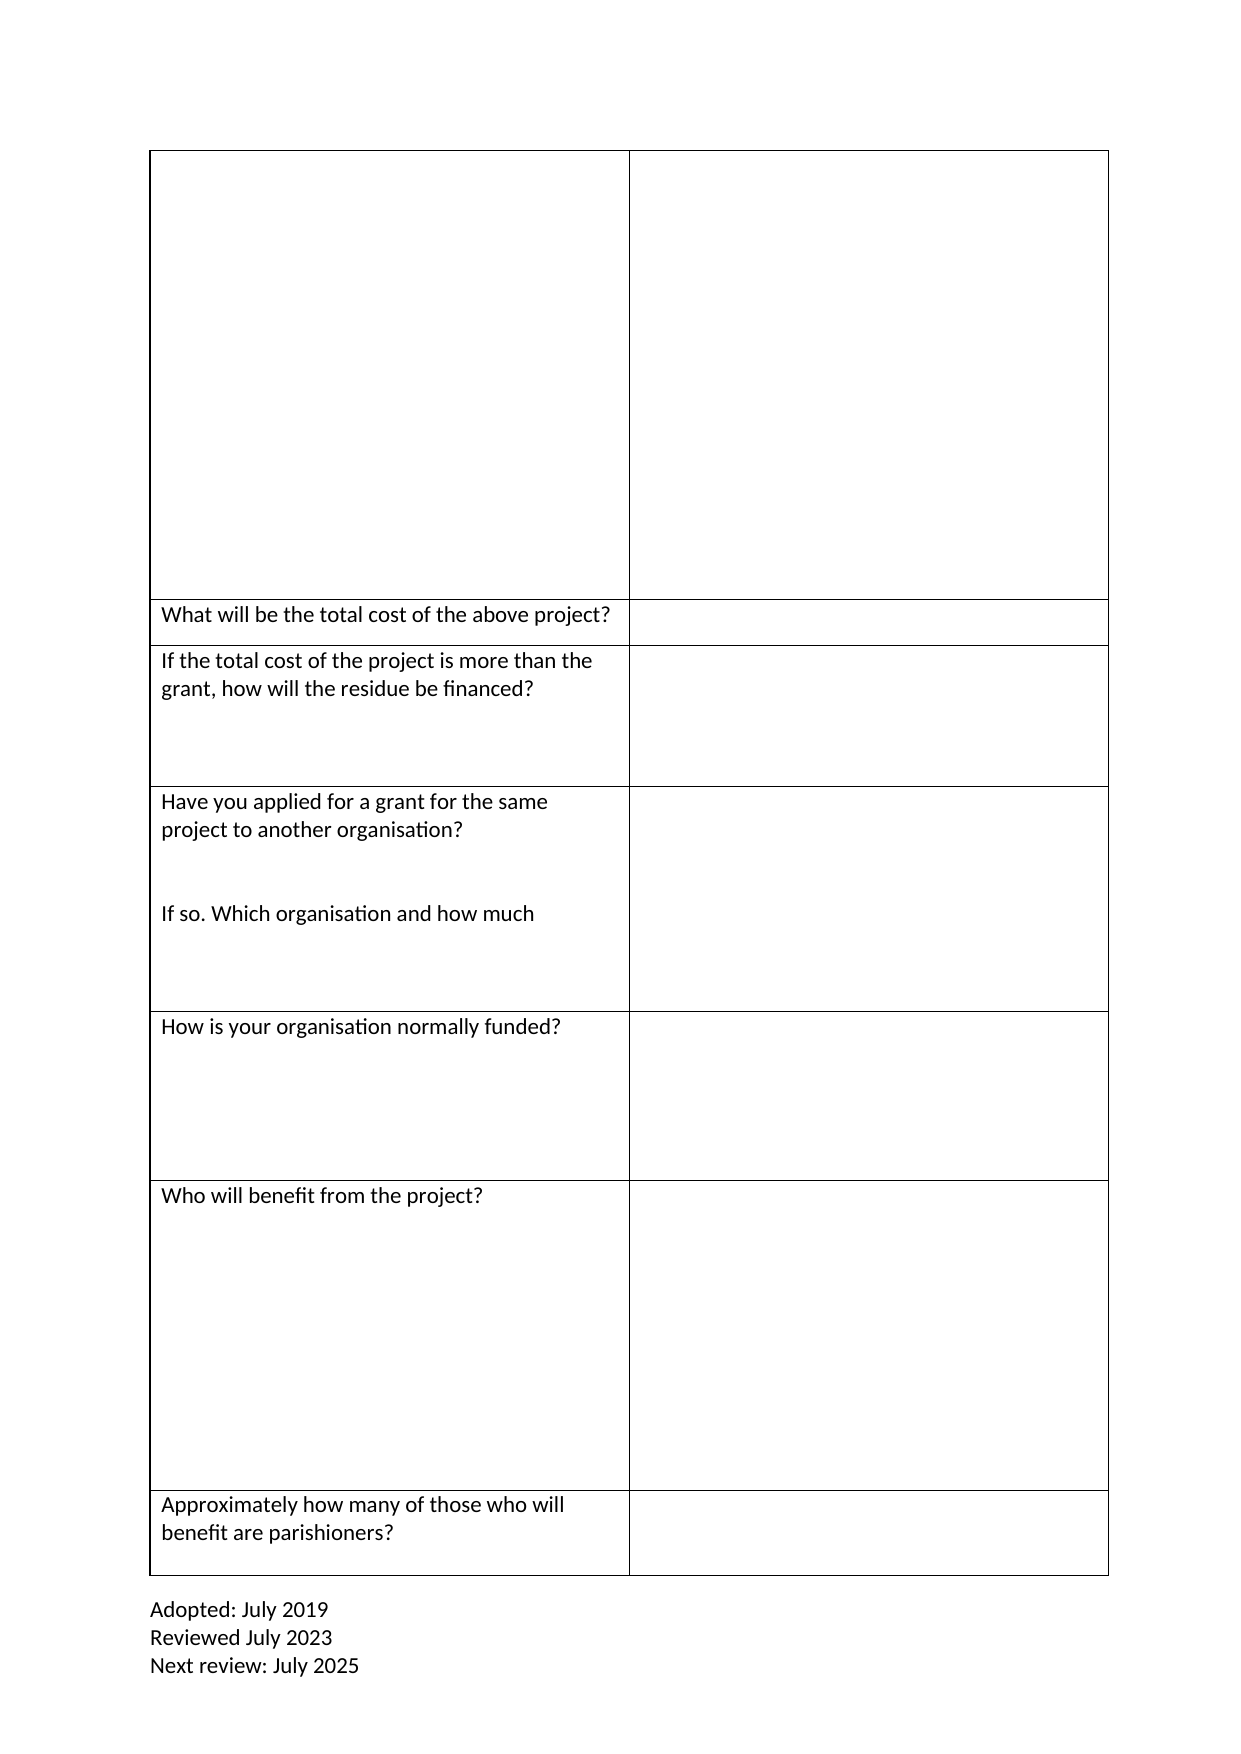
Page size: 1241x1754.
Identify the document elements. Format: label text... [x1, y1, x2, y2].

table_cell [630, 1181, 1108, 1489]
table_cell [630, 787, 1108, 1011]
table_cell [630, 1012, 1108, 1180]
table_cell Approximately how many of those who will benefit are parishioners? [151, 1491, 629, 1574]
table_cell If the total cost of the project is more than the grant, how will the residue be financed? [151, 646, 629, 786]
table_cell [630, 646, 1108, 786]
table_cell Who will benefit from the project? [151, 1181, 629, 1489]
table_cell What will be the total cost of the above project? [151, 600, 629, 645]
table_cell How is your organisation normally funded? [151, 1012, 629, 1180]
table_cell Have you applied for a grant for the same project to another organisation? If so. Which organisation and how much [151, 787, 629, 1011]
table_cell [151, 151, 629, 599]
table_cell [630, 1491, 1108, 1574]
table_cell [630, 600, 1108, 645]
table_cell [630, 151, 1108, 599]
